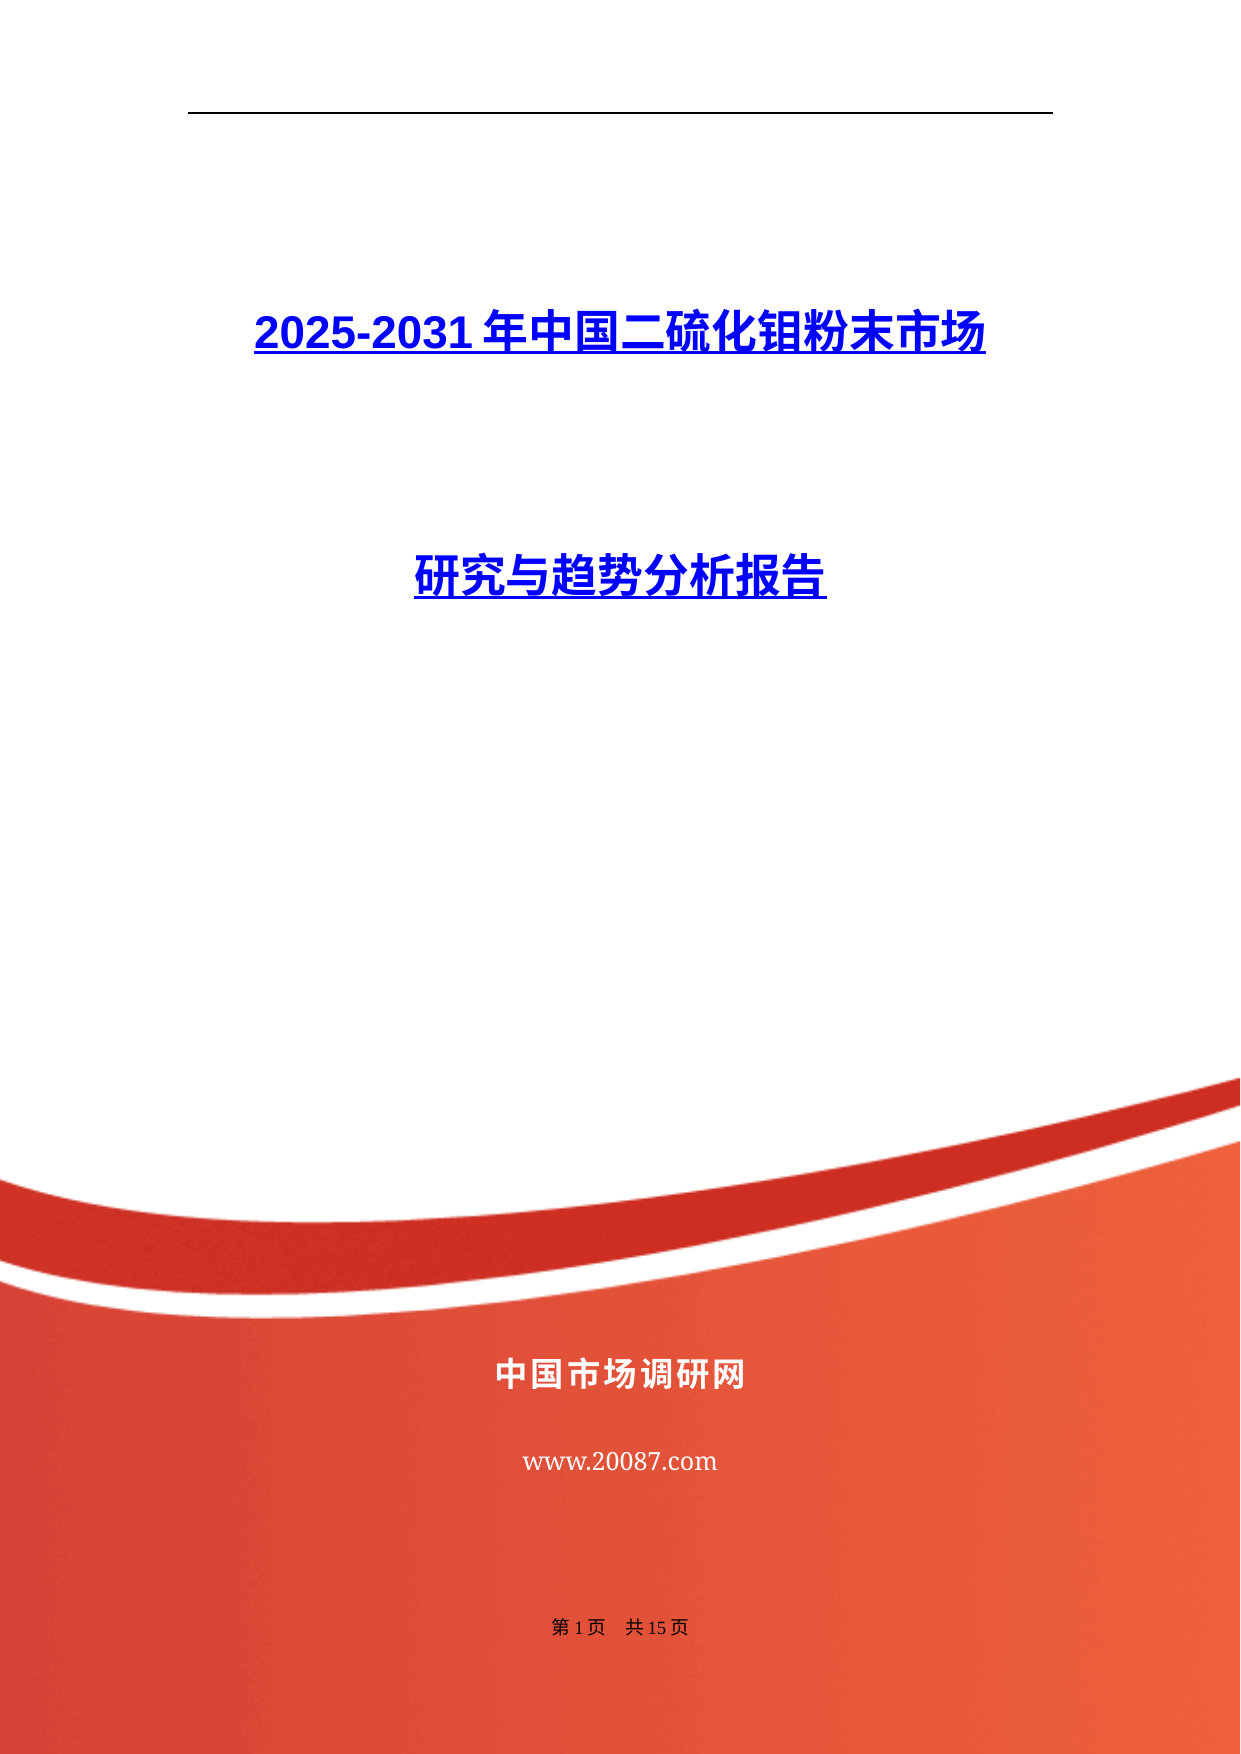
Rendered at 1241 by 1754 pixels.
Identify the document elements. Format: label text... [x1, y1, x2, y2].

text www.20087.com [187, 1428, 1053, 1493]
subtitle 中国市场调研网 [187, 1339, 1053, 1404]
picture [0, 1006, 1241, 1754]
table_header 2025-2031年中国二硫化钼粉末市场研究与趋势分析报告 [188, 207, 1053, 773]
